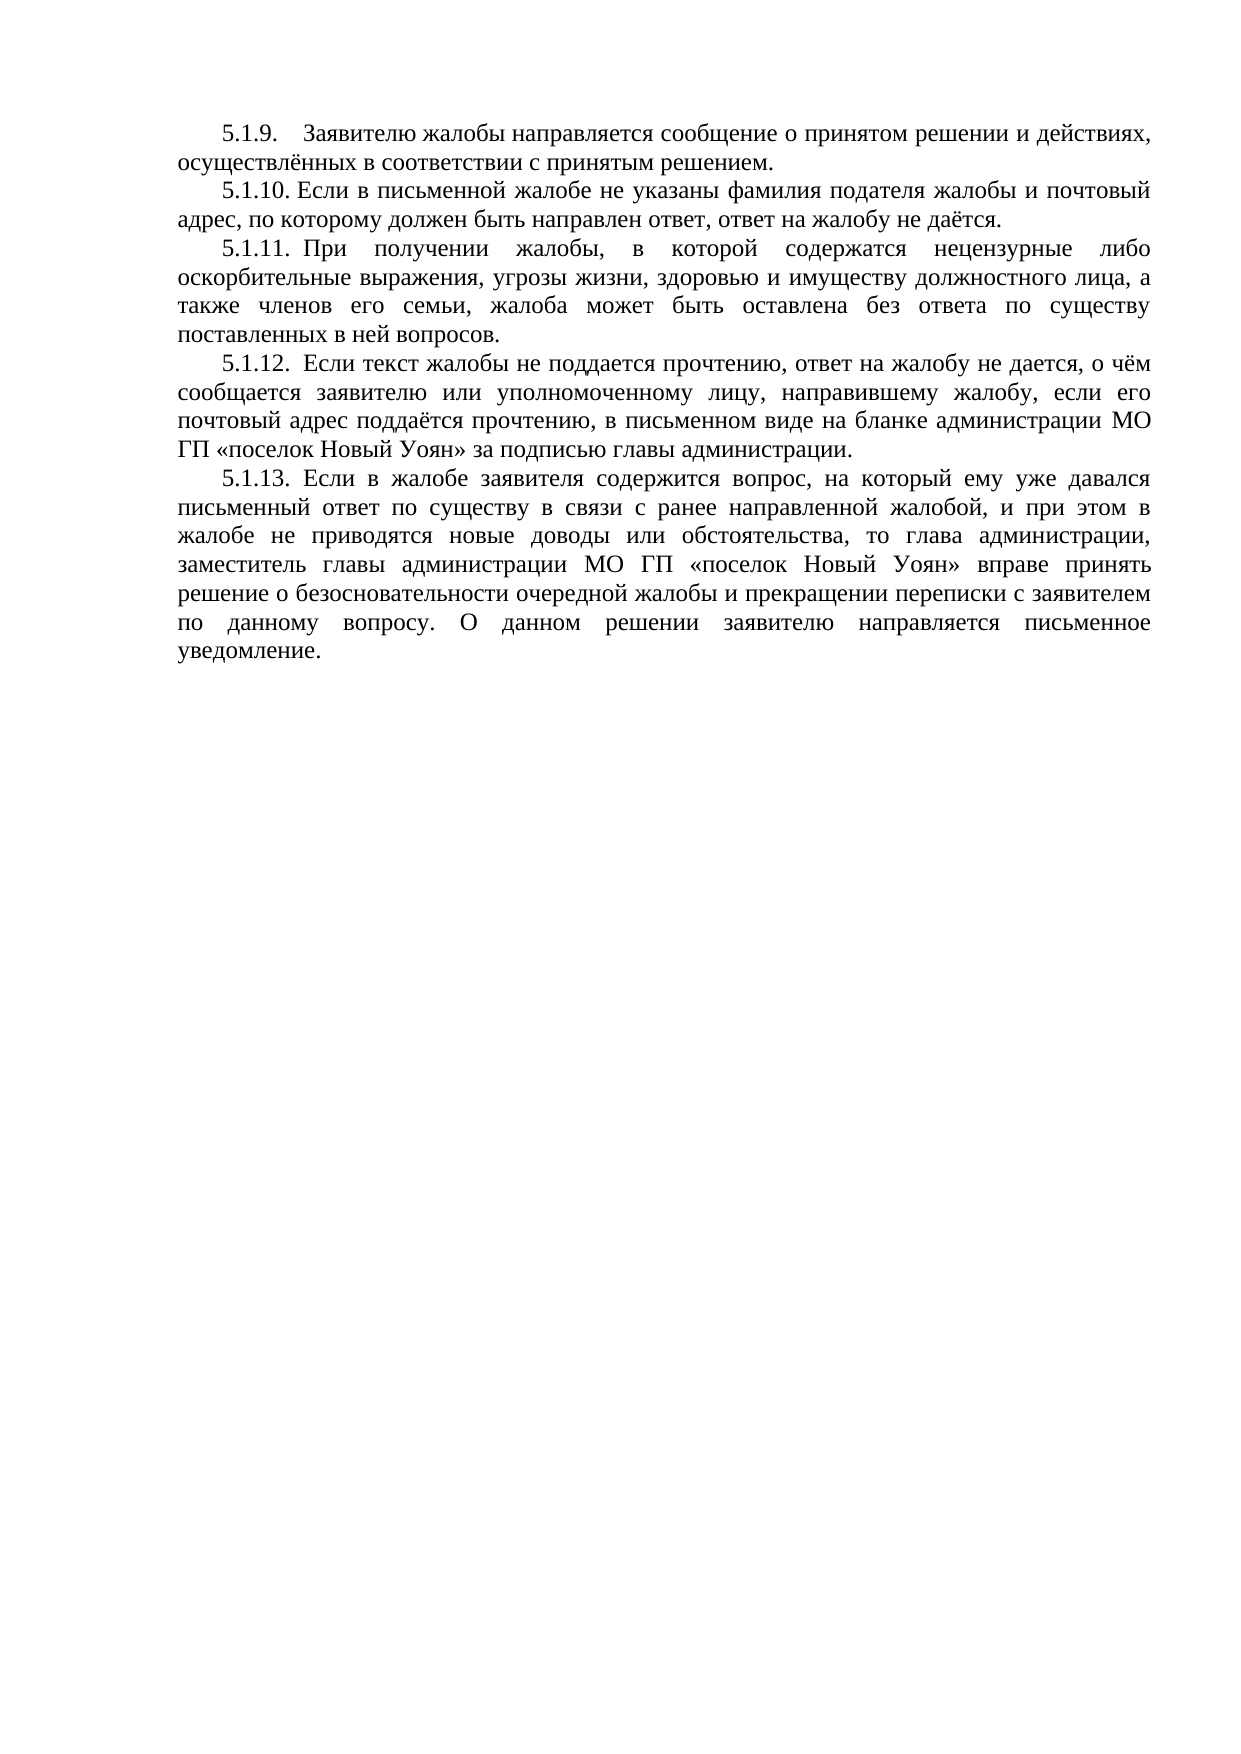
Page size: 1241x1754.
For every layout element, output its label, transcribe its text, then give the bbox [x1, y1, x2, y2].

text 5.1.12. Если текст жалобы не поддается прочтению, ответ на жалобу не дается, о чём сообщается заявителю или уполномоченному лицу, направившему жалобу, если его почтовый адрес поддаётся прочтению, в письменном виде на бланке администрации МО ГП «поселок Новый Уоян» за подписью главы администрации. [177, 348, 1152, 463]
text Если в жалобе заявителя содержится вопрос, на который ему уже давался письменный ответ по существу в связи с ранее направленной жалобой, и при этом в жалобе не приводятся новые доводы или обстоятельства, то глава администрации, заместитель главы администрации МО ГП «поселок Новый Уоян» вправе принять решение о безосновательности очередной жалобы и прекращении переписки с заявителем по данному вопросу. О данном решении заявителю направляется письменное уведомление. [177, 463, 1152, 664]
text 5.1.9. Заявителю жалобы направляется сообщение о принятом решении и действиях, осуществлённых в соответствии с принятым решением. [177, 118, 1152, 176]
text 5.1.11. При получении жалобы, в которой содержатся нецензурные либо оскорбительные выражения, угрозы жизни, здоровью и имуществу должностного лица, а также членов его семьи, жалоба может быть оставлена без ответа по существу поставленных в ней вопросов. [177, 233, 1152, 348]
text 5.1.10. Если в письменной жалобе не указаны фамилия подателя жалобы и почтовый адрес, по которому должен быть направлен ответ, ответ на жалобу не даётся. [177, 176, 1152, 233]
